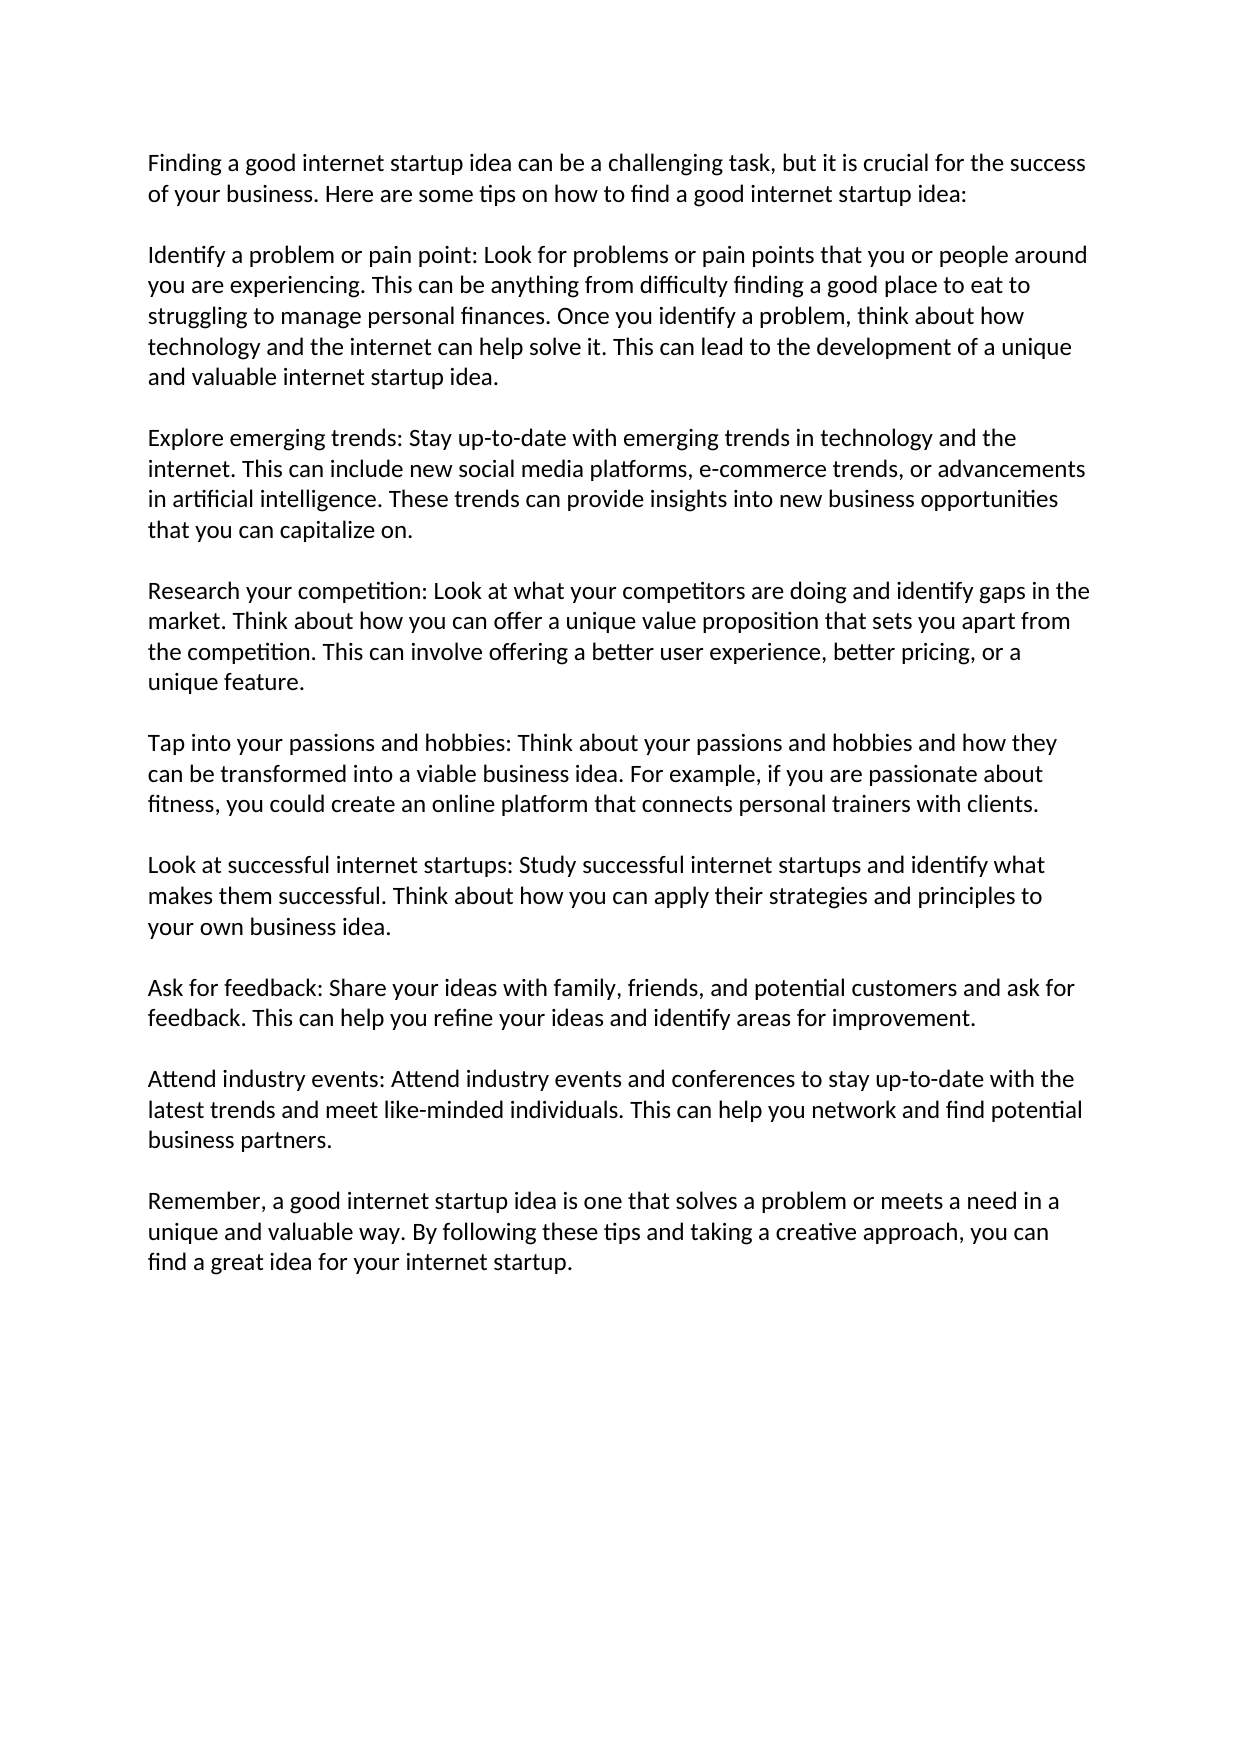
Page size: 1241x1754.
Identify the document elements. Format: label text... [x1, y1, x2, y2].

text Explore emerging trends: Stay up-to-date with emerging trends in technology and the internet. This can include new social media platforms, e-commerce trends, or advancements in artificial intelligence. These trends can provide insights into new business opportunities that you can capitalize on. [148, 422, 1093, 544]
text Research your competition: Look at what your competitors are doing and identify gaps in the market. Think about how you can offer a unique value proposition that sets you apart from the competition. This can involve offering a better user experience, better pricing, or a unique feature. [148, 575, 1093, 697]
text Identify a problem or pain point: Look for problems or pain points that you or people around you are experiencing. This can be anything from difficulty finding a good place to eat to struggling to manage personal finances. Once you identify a problem, think about how technology and the internet can help solve it. This can lead to the development of a unique and valuable internet startup idea. [148, 239, 1093, 392]
text Look at successful internet startups: Study successful internet startups and identify what makes them successful. Think about how you can apply their strategies and principles to your own business idea. [148, 849, 1093, 941]
text Attend industry events: Attend industry events and conferences to stay up-to-date with the latest trends and meet like-minded individuals. This can help you network and find potential business partners. [148, 1063, 1093, 1155]
text Tap into your passions and hobbies: Think about your passions and hobbies and how they can be transformed into a viable business idea. For example, if you are passionate about fitness, you could create an online platform that connects personal trainers with clients. [148, 727, 1093, 819]
text Finding a good internet startup idea can be a challenging task, but it is crucial for the success of your business. Here are some tips on how to find a good internet startup idea: [148, 148, 1093, 209]
text Remember, a good internet startup idea is one that solves a problem or meets a need in a unique and valuable way. By following these tips and taking a creative approach, you can find a great idea for your internet startup. [148, 1185, 1093, 1277]
text Ask for feedback: Share your ideas with family, friends, and potential customers and ask for feedback. This can help you refine your ideas and identify areas for improvement. [148, 972, 1093, 1033]
